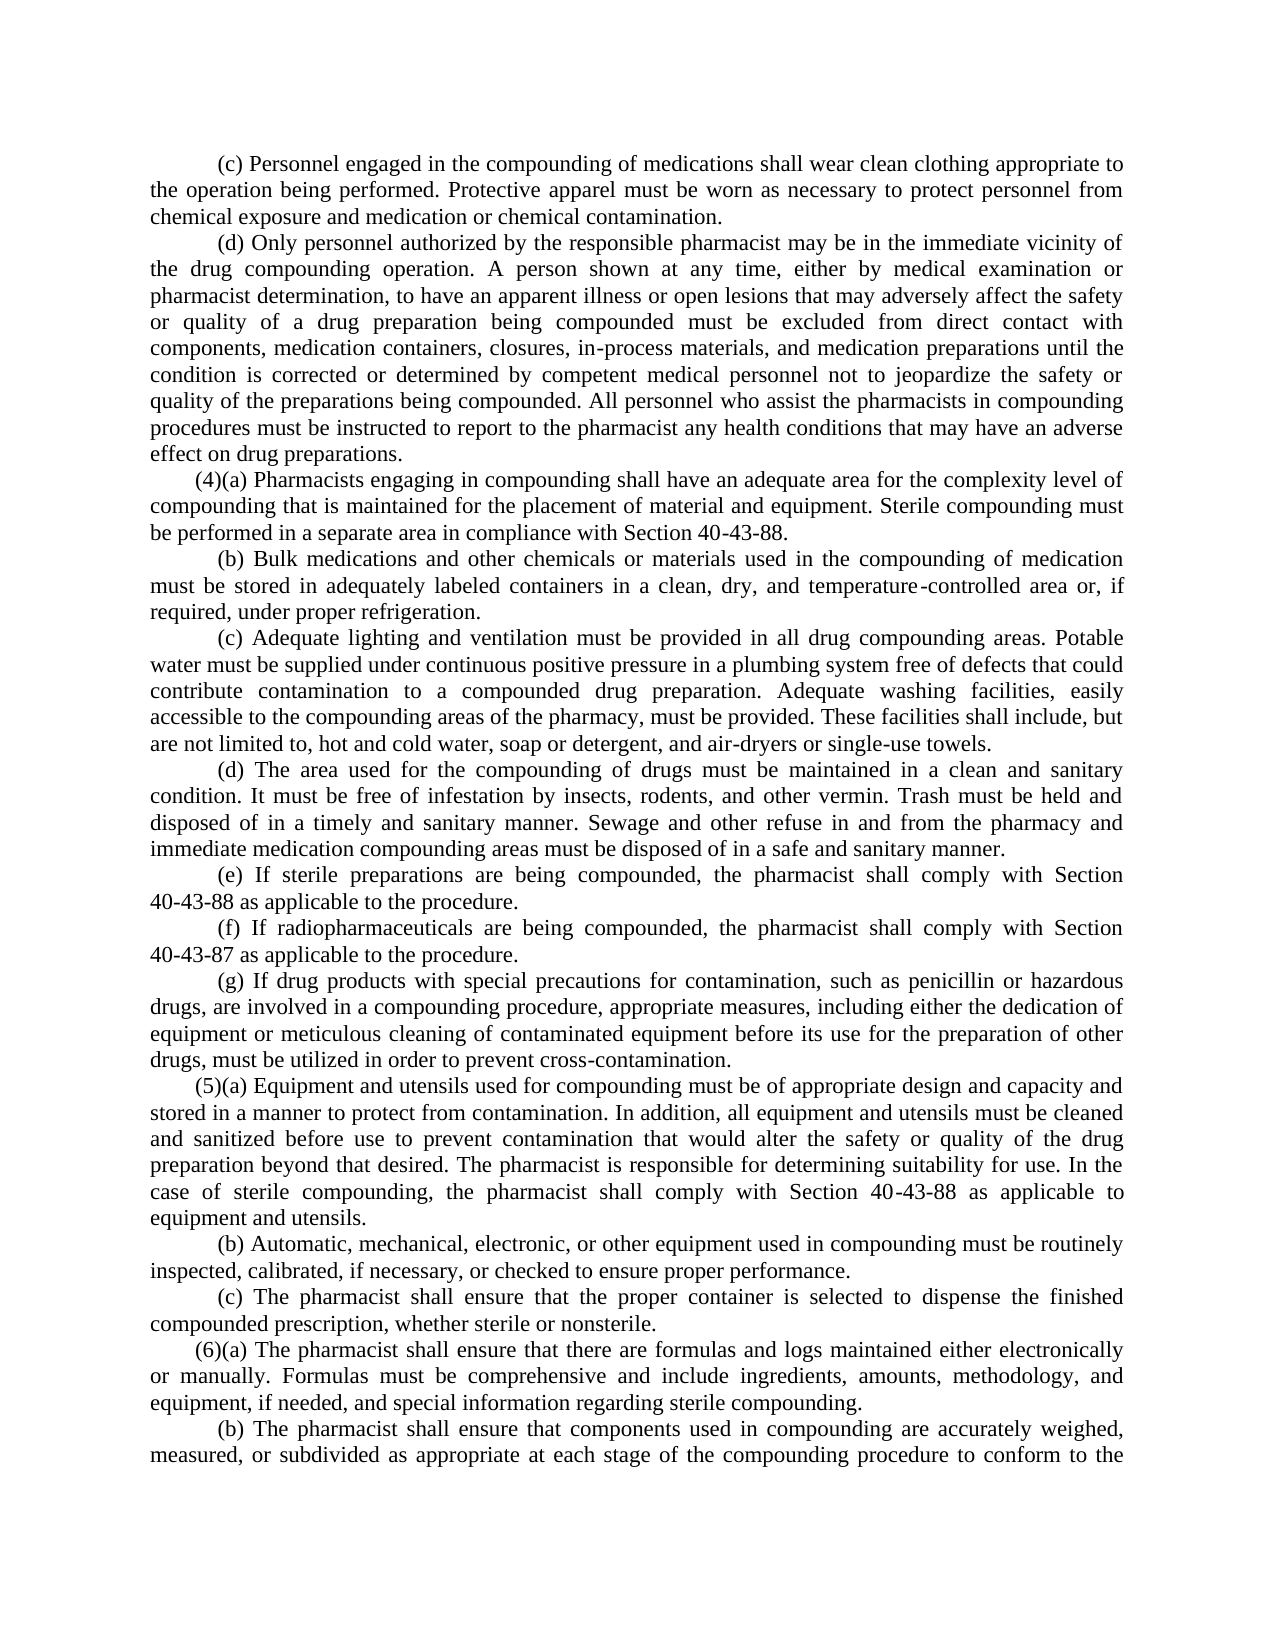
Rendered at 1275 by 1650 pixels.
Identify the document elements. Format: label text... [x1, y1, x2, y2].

text (6)(a) The pharmacist shall ensure that there are formulas and logs maintained either electronically or manually. Formulas must be comprehensive and include ingredients, amounts, methodology, and equipment, if needed, and special information regarding sterile compounding. [150, 1336, 1125, 1415]
text (e) If sterile preparations are being compounded, the pharmacist shall comply with Section 40-43-88 as applicable to the procedure. [150, 862, 1125, 914]
text (b) Bulk medications and other chemicals or materials used in the compounding of medication must be stored in adequately labeled containers in a clean, dry, and temperature-controlled area or, if required, under proper refrigeration. [150, 545, 1125, 624]
text (g) If drug products with special precautions for contamination, such as penicillin or hazardous drugs, are involved in a compounding procedure, appropriate measures, including either the dedication of equipment or meticulous cleaning of contaminated equipment before its use for the preparation of other drugs, must be utilized in order to prevent cross-contamination. [150, 967, 1125, 1072]
text (c) The pharmacist shall ensure that the proper container is selected to dispense the finished compounded prescription, whether sterile or nonsterile. [150, 1283, 1125, 1336]
text (c) Adequate lighting and ventilation must be provided in all drug compounding areas. Potable water must be supplied under continuous positive pressure in a plumbing system free of defects that could contribute contamination to a compounded drug preparation. Adequate washing facilities, easily accessible to the compounding areas of the pharmacy, must be provided. These facilities shall include, but are not limited to, hot and cold water, soap or detergent, and air-dryers or single-use towels. [150, 624, 1125, 756]
text (4)(a) Pharmacists engaging in compounding shall have an adequate area for the complexity level of compounding that is maintained for the placement of material and equipment. Sterile compounding must be performed in a separate area in compliance with Section 40-43-88. [150, 466, 1125, 545]
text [150, 1415, 1125, 1468]
text (5)(a) Equipment and utensils used for compounding must be of appropriate design and capacity and stored in a manner to protect from contamination. In addition, all equipment and utensils must be cleaned and sanitized before use to prevent contamination that would alter the safety or quality of the drug preparation beyond that desired. The pharmacist is responsible for determining suitability for use. In the case of sterile compounding, the pharmacist shall comply with Section 40-43-88 as applicable to equipment and utensils. [150, 1072, 1125, 1231]
text (f) If radiopharmaceuticals are being compounded, the pharmacist shall comply with Section 40-43-87 as applicable to the procedure. [150, 914, 1125, 967]
text (c) Personnel engaged in the compounding of medications shall wear clean clothing appropriate to the operation being performed. Protective apparel must be worn as necessary to protect personnel from chemical exposure and medication or chemical contamination. [150, 150, 1125, 229]
text (b) Automatic, mechanical, electronic, or other equipment used in compounding must be routinely inspected, calibrated, if necessary, or checked to ensure proper performance. [150, 1231, 1125, 1283]
text (d) The area used for the compounding of drugs must be maintained in a clean and sanitary condition. It must be free of infestation by insects, rodents, and other vermin. Trash must be held and disposed of in a timely and sanitary manner. Sewage and other refuse in and from the pharmacy and immediate medication compounding areas must be disposed of in a safe and sanitary manner. [150, 756, 1125, 862]
text (d) Only personnel authorized by the responsible pharmacist may be in the immediate vicinity of the drug compounding operation. A person shown at any time, either by medical examination or pharmacist determination, to have an apparent illness or open lesions that may adversely affect the safety or quality of a drug preparation being compounded must be excluded from direct contact with components, medication containers, closures, in-process materials, and medication preparations until the condition is corrected or determined by competent medical personnel not to jeopardize the safety or quality of the preparations being compounded. All personnel who assist the pharmacists in compounding procedures must be instructed to report to the pharmacist any health conditions that may have an adverse effect on drug preparations. [150, 229, 1125, 466]
